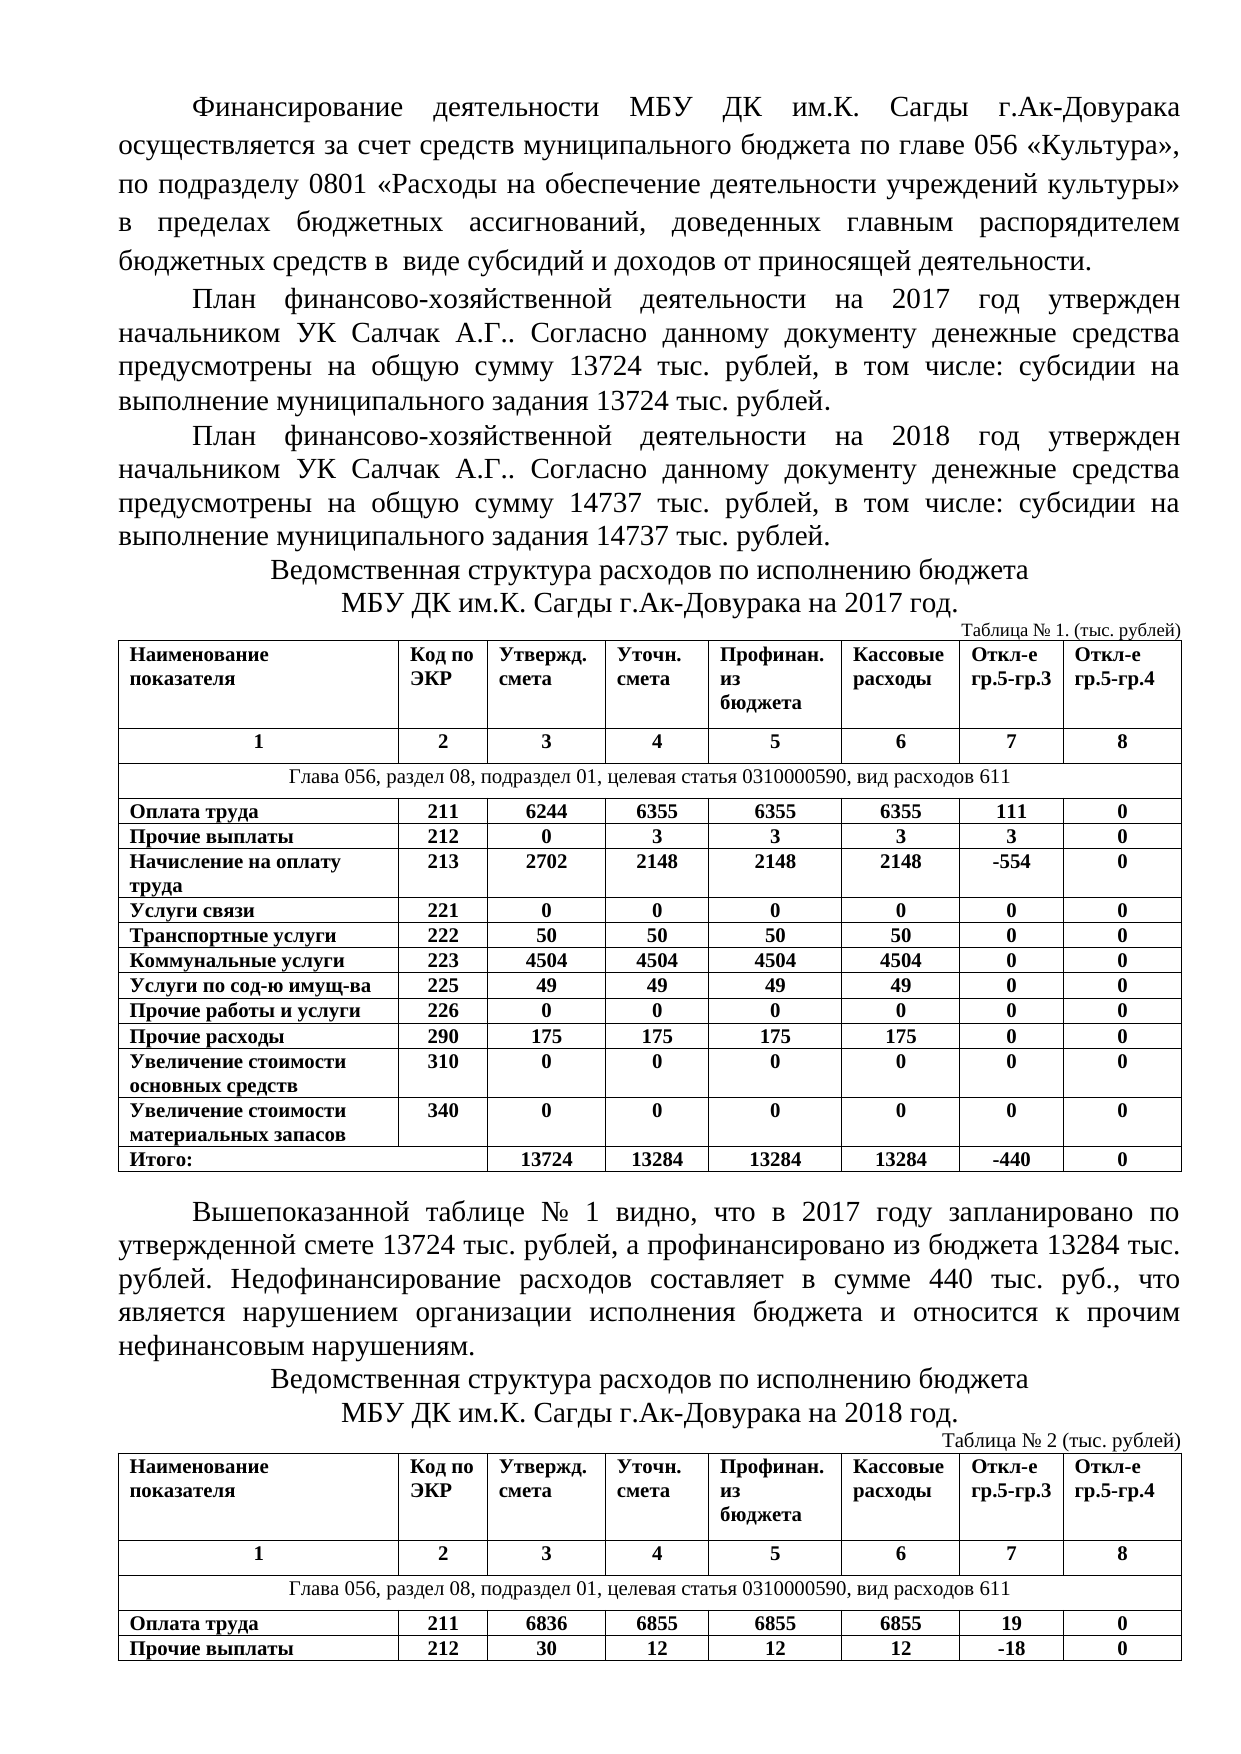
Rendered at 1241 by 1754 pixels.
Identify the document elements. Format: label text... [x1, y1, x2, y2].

table_cell 2148 [709, 849, 841, 897]
table_cell 0 [960, 898, 1063, 922]
table_cell 12 [606, 1636, 708, 1660]
table_cell 0 [960, 999, 1063, 1022]
table_cell 49 [606, 973, 708, 997]
table_cell 3 [606, 824, 708, 848]
table_cell 212 [399, 1636, 487, 1660]
table_cell Услуги по сод-ю имущ-ва [119, 973, 398, 997]
table_cell 0 [1064, 1147, 1181, 1171]
table_cell Глава 056, раздел 08, подраздел 01, целевая статья 0310000590, вид расходов 611 [119, 1576, 1181, 1610]
table_header Утвержд. смета [488, 641, 605, 728]
table_header Наименование показателя [119, 1454, 398, 1540]
table_cell 222 [399, 923, 487, 947]
table_cell 6 [842, 729, 959, 763]
table_cell 50 [606, 923, 708, 947]
table_cell 0 [709, 1098, 841, 1146]
table_cell 310 [399, 1049, 487, 1097]
table_cell 290 [399, 1024, 487, 1048]
table_cell 111 [960, 799, 1063, 823]
table_cell 0 [606, 1049, 708, 1097]
table_cell 6855 [842, 1611, 959, 1635]
table_cell 6355 [606, 799, 708, 823]
table_cell 4 [606, 1541, 708, 1575]
table_cell 2148 [842, 849, 959, 897]
table_cell Прочие работы и услуги [119, 999, 398, 1022]
table_cell Увеличение стоимости материальных запасов [119, 1098, 398, 1146]
table_header Уточн. смета [606, 641, 708, 728]
text МБУ ДК им.К. Сагды г.Ак-Довурака на 2018 год. [118, 1395, 1181, 1428]
table_cell 0 [1064, 849, 1181, 897]
table_cell 7 [960, 1541, 1063, 1575]
table_cell 12 [709, 1636, 841, 1660]
table_cell Увеличение стоимости основных средств [119, 1049, 398, 1097]
table_cell 0 [488, 999, 605, 1022]
table_cell 175 [606, 1024, 708, 1048]
table_cell 4504 [606, 948, 708, 972]
table_cell 211 [399, 1611, 487, 1635]
table_cell 0 [488, 824, 605, 848]
table_header Утвержд. смета [488, 1454, 605, 1540]
table_cell 4504 [842, 948, 959, 972]
table_cell 0 [960, 1049, 1063, 1097]
table_header Откл-е гр.5-гр.3 [960, 1454, 1063, 1540]
text Таблица № 2 (тыс. рублей) [118, 1428, 1181, 1452]
table_cell 0 [709, 1049, 841, 1097]
table_cell 0 [606, 898, 708, 922]
table_cell 0 [1064, 999, 1181, 1022]
table_cell 0 [1064, 923, 1181, 947]
table_cell 6 [842, 1541, 959, 1575]
table_cell -440 [960, 1147, 1063, 1171]
table_cell 12 [842, 1636, 959, 1660]
table_cell 50 [709, 923, 841, 947]
table_cell 3 [709, 824, 841, 848]
table_cell 8 [1064, 1541, 1181, 1575]
table_cell 6836 [488, 1611, 605, 1635]
table_cell Услуги связи [119, 898, 398, 922]
table_cell 0 [1064, 1098, 1181, 1146]
table_cell 3 [842, 824, 959, 848]
table_cell 221 [399, 898, 487, 922]
table_cell 6355 [842, 799, 959, 823]
table_header Кассовые расходы [842, 1454, 959, 1540]
text Таблица № 1. (тыс. рублей) [118, 619, 1181, 640]
table_cell 0 [960, 1098, 1063, 1146]
table_cell 6244 [488, 799, 605, 823]
table_cell 0 [1064, 898, 1181, 922]
table_cell 213 [399, 849, 487, 897]
table_cell 13724 [488, 1147, 605, 1171]
table_header Уточн. смета [606, 1454, 708, 1540]
table_cell 3 [960, 824, 1063, 848]
text План финансово-хозяйственной деятельности на 2018 год утвержден начальником УК Салчак А.Г.. Согласно данному документу денежные средства предусмотрены на общую сумму 14737 тыс. рублей, в том числе: субсидии на выполнение муниципального задания 14737 тыс. рублей. [118, 418, 1181, 552]
table_header Профинан. из бюджета [709, 1454, 841, 1540]
table_cell 50 [488, 923, 605, 947]
table_cell 211 [399, 799, 487, 823]
table_cell 175 [709, 1024, 841, 1048]
table_cell Оплата труда [119, 799, 398, 823]
table_cell 0 [1064, 1049, 1181, 1097]
table_cell 0 [1064, 824, 1181, 848]
table_cell 3 [488, 1541, 605, 1575]
table_cell 13284 [709, 1147, 841, 1171]
table_cell 4504 [709, 948, 841, 972]
table_cell 7 [960, 729, 1063, 763]
table_cell Коммунальные услуги [119, 948, 398, 972]
text Ведомственная структура расходов по исполнению бюджета [118, 552, 1181, 585]
table_cell 0 [1064, 799, 1181, 823]
table_cell 175 [488, 1024, 605, 1048]
table_cell 8 [1064, 729, 1181, 763]
table_cell 226 [399, 999, 487, 1022]
table_cell 50 [842, 923, 959, 947]
table_header Откл-е гр.5-гр.3 [960, 641, 1063, 728]
table_cell Оплата труда [119, 1611, 398, 1635]
table_cell 0 [842, 999, 959, 1022]
table_cell 0 [709, 999, 841, 1022]
table_cell 49 [709, 973, 841, 997]
table_cell Прочие выплаты [119, 1636, 398, 1660]
table_cell 6355 [709, 799, 841, 823]
table_cell 1 [119, 1541, 398, 1575]
text Финансирование деятельности МБУ ДК им.К. Сагды г.Ак-Довурака осуществляется за счет средств муниципального бюджета по главе 056 «Культура», по подразделу 0801 «Расходы на обеспечение деятельности учреждений культуры» в пределах бюджетных ассигнований, доведенных главным распорядителем бюджетных средств в виде субсидий и доходов от приносящей деятельности. [118, 89, 1181, 276]
table_cell 0 [842, 1049, 959, 1097]
table_cell 1 [119, 729, 398, 763]
table_header Код по ЭКР [399, 1454, 487, 1540]
table_cell 0 [606, 1098, 708, 1146]
table_cell 0 [1064, 1024, 1181, 1048]
table_cell 2702 [488, 849, 605, 897]
table_cell 0 [960, 948, 1063, 972]
table_cell 340 [399, 1098, 487, 1146]
text МБУ ДК им.К. Сагды г.Ак-Довурака на 2017 год. [118, 585, 1181, 619]
table_header Наименование показателя [119, 641, 398, 728]
table_cell 223 [399, 948, 487, 972]
table_cell Начисление на оплату труда [119, 849, 398, 897]
table_cell 0 [842, 1098, 959, 1146]
table_cell 0 [1064, 973, 1181, 997]
table_cell 3 [488, 729, 605, 763]
table_cell Итого: [119, 1147, 487, 1171]
table_cell Прочие расходы [119, 1024, 398, 1048]
table_cell 0 [709, 898, 841, 922]
table_header Код по ЭКР [399, 641, 487, 728]
table_header Откл-е гр.5-гр.4 [1064, 641, 1181, 728]
table_cell 49 [842, 973, 959, 997]
table_cell 2148 [606, 849, 708, 897]
table_cell 2 [399, 1541, 487, 1575]
table_cell 212 [399, 824, 487, 848]
table_cell 4 [606, 729, 708, 763]
text План финансово-хозяйственной деятельности на 2017 год утвержден начальником УК Салчак А.Г.. Согласно данному документу денежные средства предусмотрены на общую сумму 13724 тыс. рублей, в том числе: субсидии на выполнение муниципального задания 13724 тыс. рублей. [118, 281, 1181, 418]
table_cell Глава 056, раздел 08, подраздел 01, целевая статья 0310000590, вид расходов 611 [119, 764, 1181, 798]
table_cell 0 [1064, 1611, 1181, 1635]
table_cell 175 [842, 1024, 959, 1048]
table_cell 5 [709, 729, 841, 763]
table_cell Транспортные услуги [119, 923, 398, 947]
table_cell 6855 [606, 1611, 708, 1635]
table_cell 13284 [606, 1147, 708, 1171]
table_cell 30 [488, 1636, 605, 1660]
table_header Профинан. из бюджета [709, 641, 841, 728]
table_cell 6855 [709, 1611, 841, 1635]
table_cell 0 [960, 973, 1063, 997]
text Ведомственная структура расходов по исполнению бюджета [118, 1361, 1181, 1395]
table_cell 0 [1064, 948, 1181, 972]
table_cell 0 [488, 898, 605, 922]
table_cell -18 [960, 1636, 1063, 1660]
table_cell 225 [399, 973, 487, 997]
table_cell 0 [842, 898, 959, 922]
table_cell 2 [399, 729, 487, 763]
table_cell 0 [960, 1024, 1063, 1048]
table_cell 0 [488, 1098, 605, 1146]
table_cell 0 [606, 999, 708, 1022]
table_cell 4504 [488, 948, 605, 972]
table_cell 5 [709, 1541, 841, 1575]
text Вышепоказанной таблице № 1 видно, что в 2017 году запланировано по утвержденной смете 13724 тыс. рублей, а профинансировано из бюджета 13284 тыс. рублей. Недофинансирование расходов составляет в сумме 440 тыс. руб., что является нарушением организации исполнения бюджета и относится к прочим нефинансовым нарушениям. [118, 1194, 1181, 1361]
table_cell 19 [960, 1611, 1063, 1635]
table_cell 0 [488, 1049, 605, 1097]
table_cell Прочие выплаты [119, 824, 398, 848]
table_cell 13284 [842, 1147, 959, 1171]
table_header Кассовые расходы [842, 641, 959, 728]
table_cell 49 [488, 973, 605, 997]
table_cell -554 [960, 849, 1063, 897]
table_cell 0 [1064, 1636, 1181, 1660]
table_header Откл-е гр.5-гр.4 [1064, 1454, 1181, 1540]
table_cell 0 [960, 923, 1063, 947]
